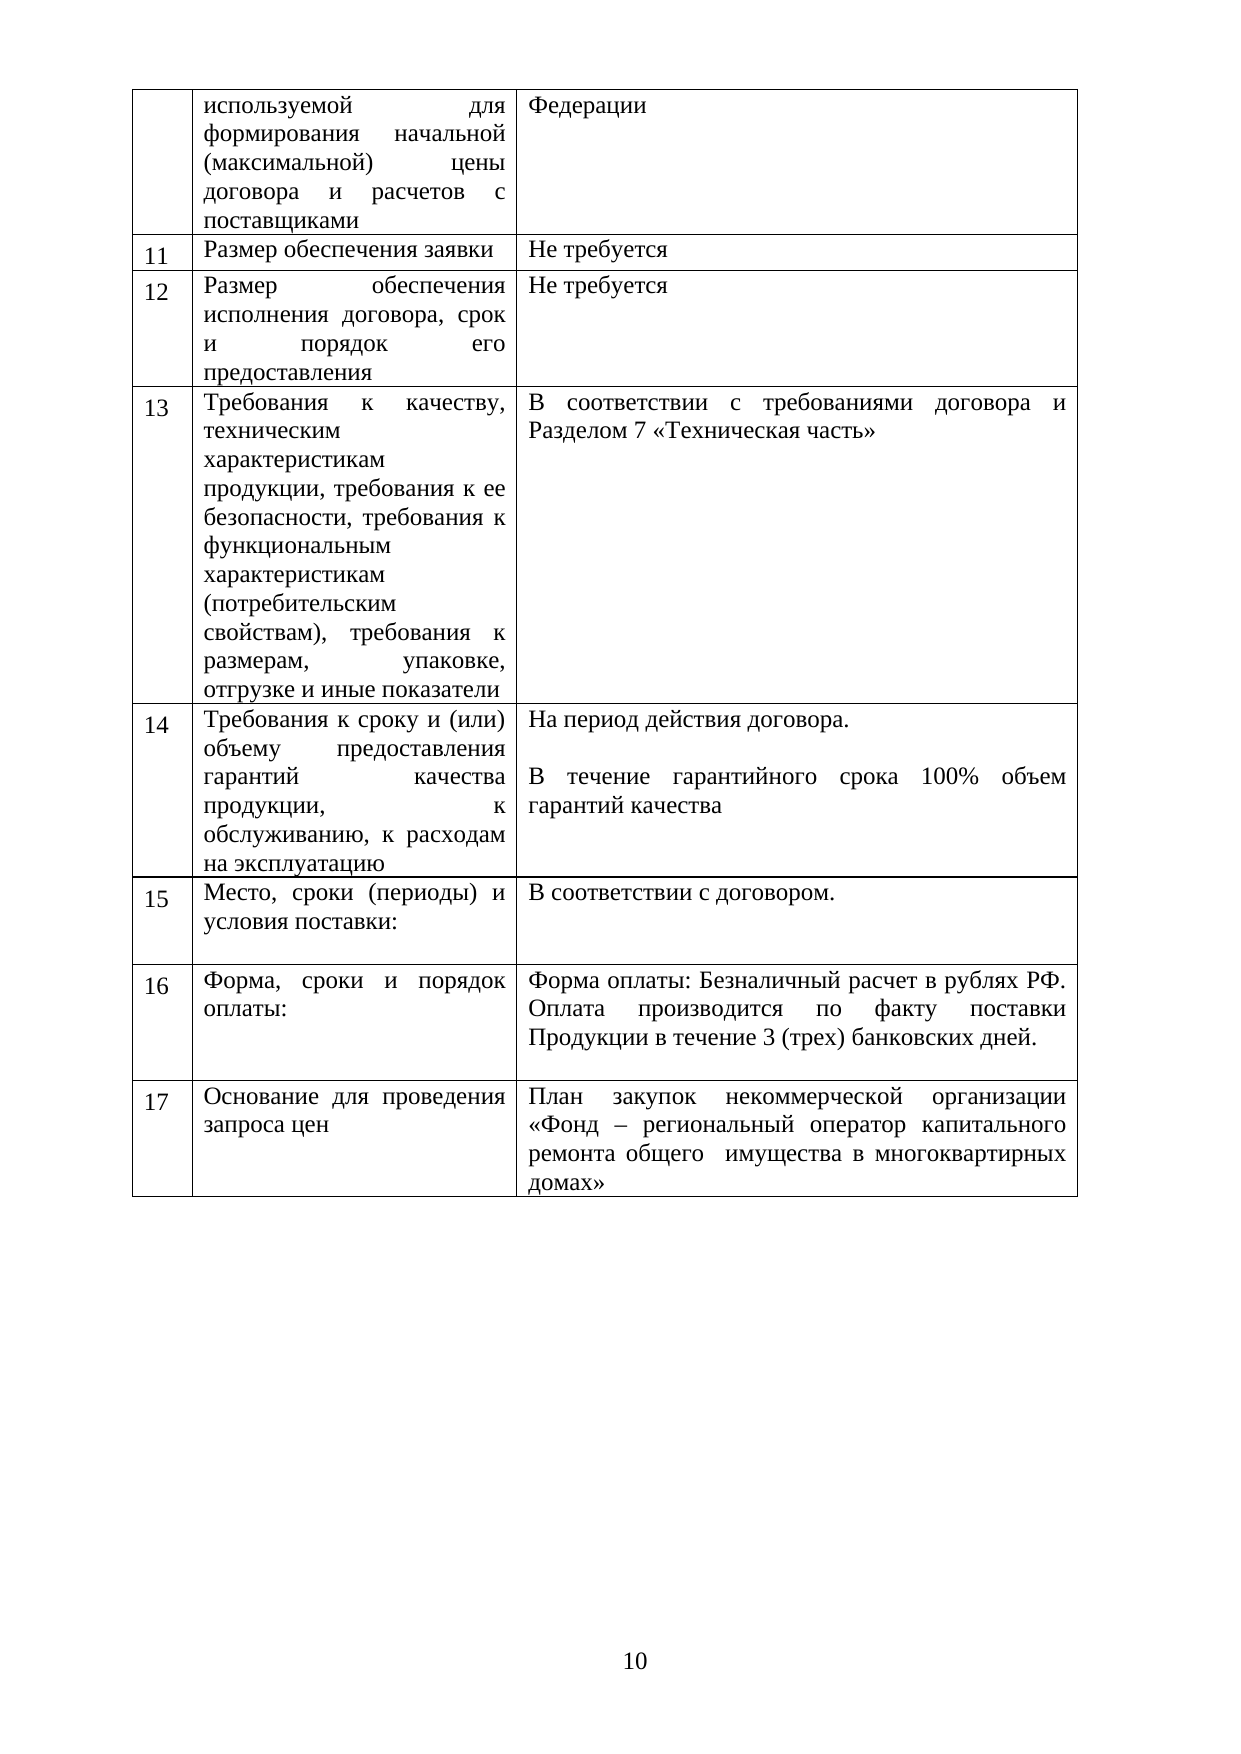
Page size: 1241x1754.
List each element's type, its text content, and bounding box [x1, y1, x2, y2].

table_cell Требования к сроку и (или) объему предоставления гарантий качества продукции, к обслуживанию, к расходам на эксплуатацию [193, 704, 516, 876]
table_cell Размер обеспечения заявки [193, 235, 516, 269]
table_cell 11 [133, 235, 192, 269]
table_cell Не требуется [517, 271, 1077, 386]
table_cell 12 [133, 271, 192, 386]
table_cell На период действия договора. В течение гарантийного срока 100% объем гарантий качества [517, 704, 1077, 876]
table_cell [517, 90, 1077, 233]
table_cell План закупок некоммерческой организации «Фонд – региональный оператор капитального ремонта общего имущества в многоквартирных домах» [517, 1081, 1077, 1196]
table_cell Форма, сроки и порядок оплаты: [193, 965, 516, 1080]
table_cell Основание для проведения запроса цен [193, 1081, 516, 1196]
table_cell Размер обеспечения исполнения договора, срок и порядок его предоставления [193, 271, 516, 386]
table_cell В соответствии с требованиями договора и Разделом 7 «Техническая часть» [517, 387, 1077, 703]
table_cell В соответствии с договором. [517, 878, 1077, 964]
table_cell Не требуется [517, 235, 1077, 269]
table_cell 13 [133, 387, 192, 703]
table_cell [193, 90, 516, 233]
table_cell Требования к качеству, техническим характеристикам продукции, требования к ее безопасности, требования к функциональным характеристикам (потребительским свойствам), требования к размерам, упаковке, отгрузке и иные показатели [193, 387, 516, 703]
table_cell 15 [133, 878, 192, 964]
table_cell 17 [133, 1081, 192, 1196]
table_cell 16 [133, 965, 192, 1080]
table_cell 10 [133, 90, 192, 233]
table_cell 14 [133, 704, 192, 876]
table_cell Место, сроки (периоды) и условия поставки: [193, 878, 516, 964]
table_cell Форма оплаты: Безналичный расчет в рублях РФ. Оплата производится по факту поставки Продукции в течение 3 (трех) банковских дней. [517, 965, 1077, 1080]
